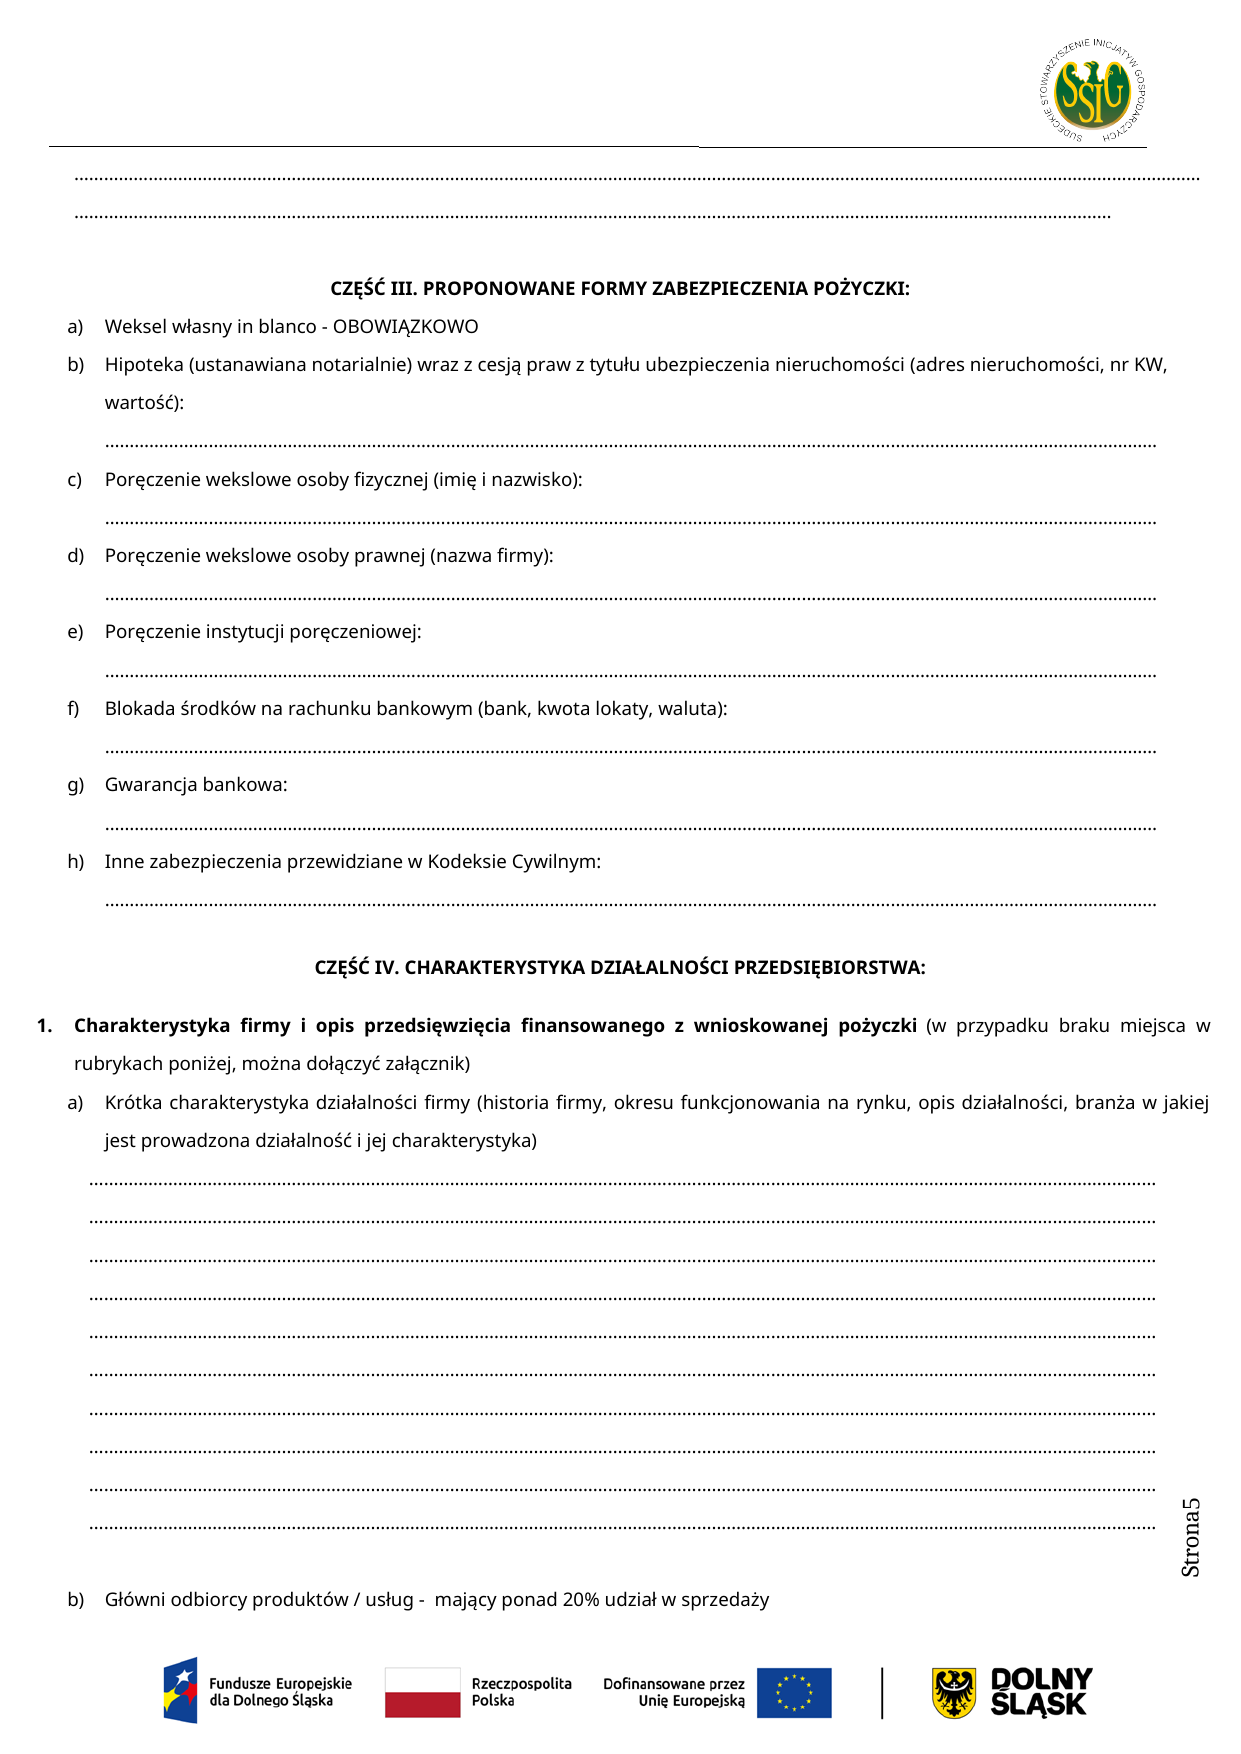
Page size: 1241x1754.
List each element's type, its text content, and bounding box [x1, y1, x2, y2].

text CZĘŚĆ IV. CHARAKTERYSTYKA DZIAŁALNOŚCI PRZEDSIĘBIORSTWA: [29, 954, 1211, 979]
list Weksel własny in blanco - OBOWIĄZKOWO [67, 313, 1211, 338]
list Blokada środków na rachunku bankowym (bank, kwota lokaty, waluta): …………………………………………………………………………………………………………………………………………………………………………………………… [67, 695, 1211, 759]
text ……………………………………………………………………………………………………………………………………………………………………………………………… [89, 1204, 1211, 1229]
text ……………………………………………………………………………………………………………………………………………………………………………………………… [89, 1433, 1211, 1458]
list Poręczenie instytucji poręczeniowej: …………………………………………………………………………………………………………………………………………………………………………………………… [67, 619, 1211, 683]
text ……………………………………………………………………………………………………………………………………………………………………………………………… [89, 1280, 1211, 1306]
text ……………………………………………………………………………………………………………………………………………………………………………………………… [67, 1318, 1211, 1344]
picture [1040, 39, 1145, 142]
list Poręczenie wekslowe osoby prawnej (nazwa firmy): …………………………………………………………………………………………………………………………………………………………………………………………… [67, 542, 1211, 606]
list Poręczenie wekslowe osoby fizycznej (imię i nazwisko): …………………………………………………………………………………………………………………………………………………………………………………………… [67, 466, 1211, 530]
text ……………………………………………………………………………………………………………………………………………………………………………………………… [89, 1357, 1211, 1382]
list Główni odbiorcy produktów / usług - mający ponad 20% udział w sprzedaży [67, 1586, 1211, 1611]
list Hipoteka (ustanawiana notarialnie) wraz z cesją praw z tytułu ubezpieczenia nieruchomości (adres nieruchomości, nr KW, wartość): …………………………………………………………………………………………………………………………………………………………………………………………… [67, 351, 1211, 453]
text CZĘŚĆ III. PROPONOWANE FORMY ZABEZPIECZENIA POŻYCZKI: [29, 275, 1211, 300]
text ……………………………………………………………………………………………………………………………………………………………………………………………… [89, 1242, 1211, 1267]
list Charakterystyka firmy i opis przedsięwzięcia finansowanego z wnioskowanej pożyczki (w przypadku braku miejsca w rubrykach poniżej, można dołączyć załącznik) [36, 1012, 1211, 1076]
text …………………………………………………………………………………………………………………………………………………………………………………………………………………………………………………………………………………………………………………………………………………………………………………………………… [74, 160, 1211, 224]
list Gwarancja bankowa: …………………………………………………………………………………………………………………………………………………………………………………………… [67, 772, 1211, 836]
list Krótka charakterystyka działalności firmy (historia firmy, okresu funkcjonowania na rynku, opis działalności, branża w jakiej jest prowadzona działalność i jej charakterystyka) [67, 1089, 1211, 1153]
text ……………………………………………………………………………………………………………………………………………………………………………………………… [89, 1509, 1211, 1535]
text ……………………………………………………………………………………………………………………………………………………………………………………………… [89, 1395, 1211, 1420]
picture [147, 1640, 1093, 1740]
text ……………………………………………………………………………………………………………………………………………………………………………………………… [89, 1165, 1211, 1191]
list Inne zabezpieczenia przewidziane w Kodeksie Cywilnym: …………………………………………………………………………………………………………………………………………………………………………………………… [67, 848, 1211, 912]
text ……………………………………………………………………………………………………………………………………………………………………………………………… [89, 1471, 1211, 1497]
